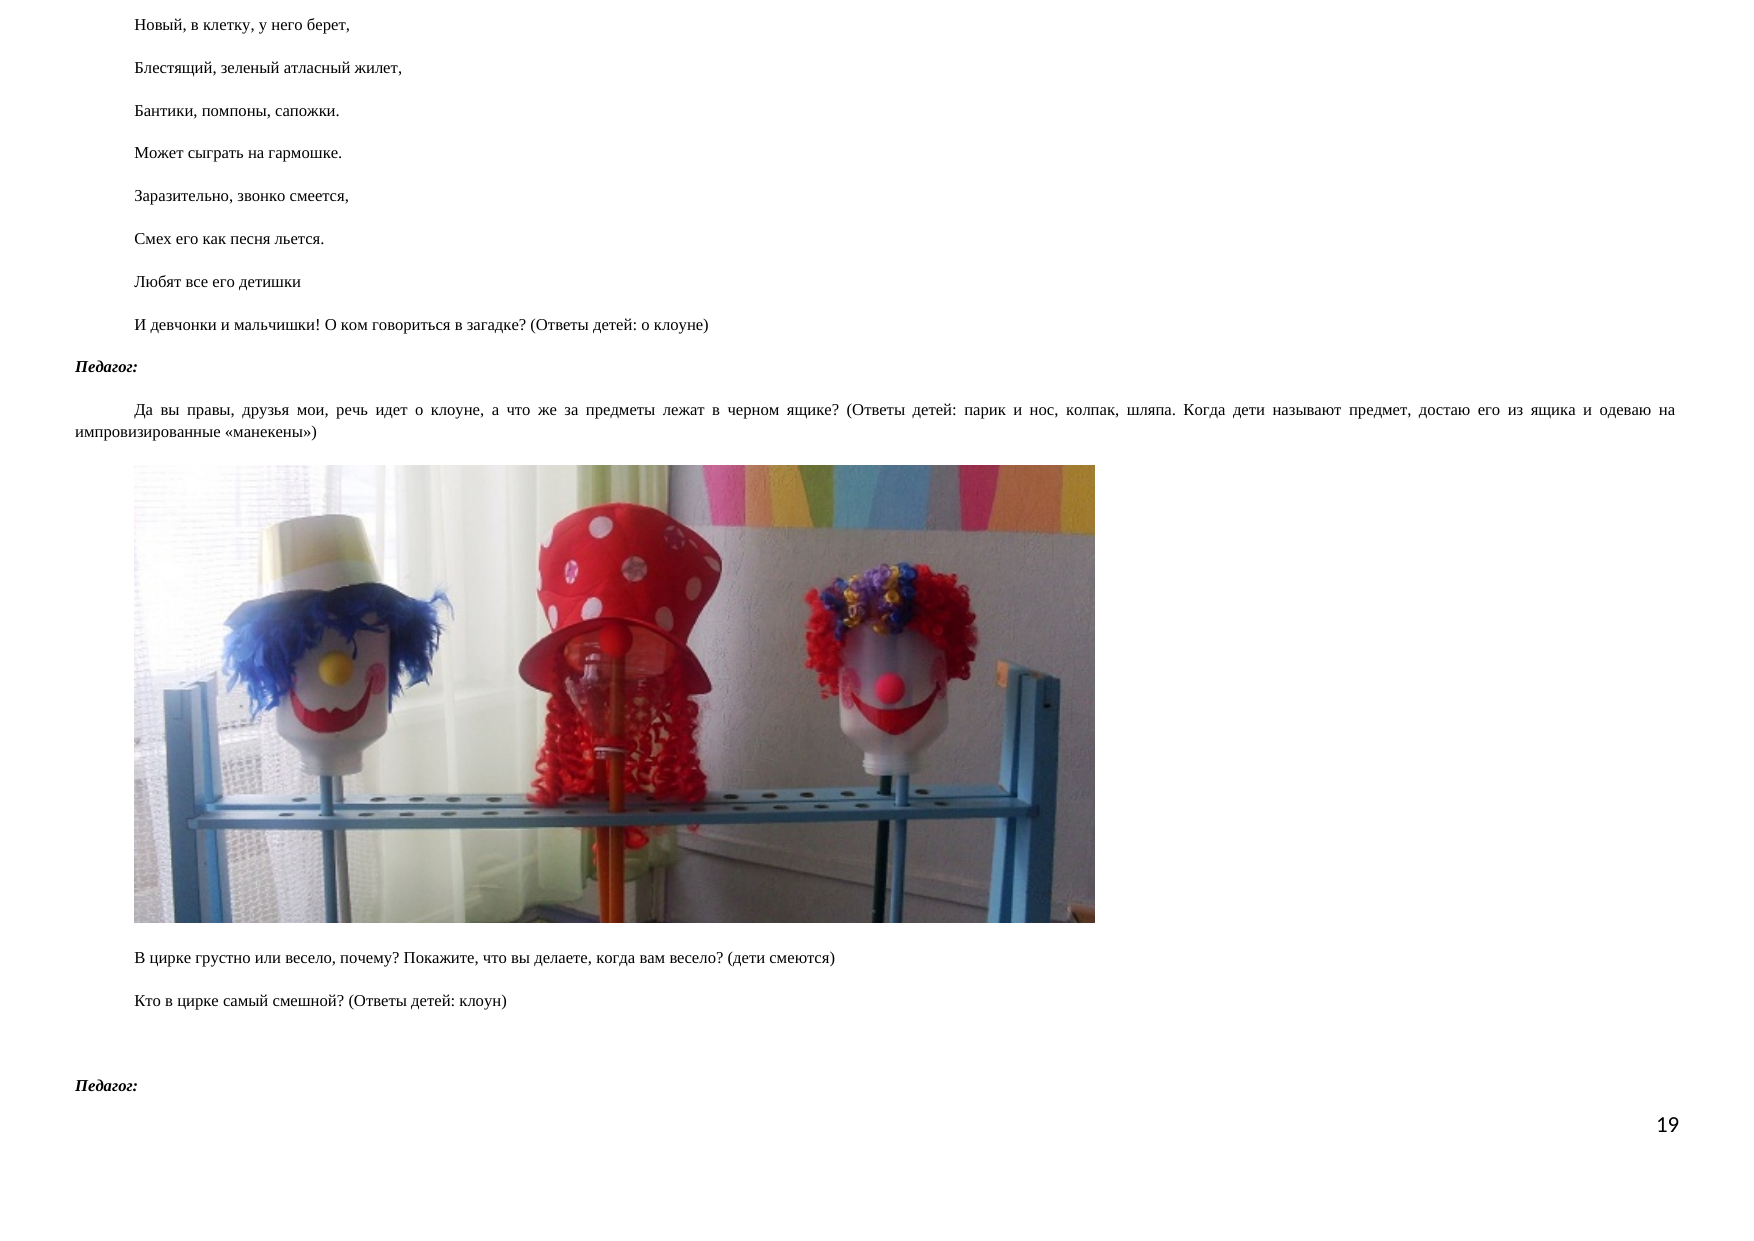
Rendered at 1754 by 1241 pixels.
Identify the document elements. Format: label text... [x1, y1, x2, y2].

picture [134, 465, 1095, 923]
text Кто в цирке самый смешной? (Ответы детей: клоун) [75, 991, 1679, 1010]
text Педагог: [75, 357, 1679, 376]
text Любят все его детишки [134, 272, 1679, 291]
text Новый, в клетку, у него берет, [134, 15, 1679, 34]
text Может сыграть на гармошке. [134, 143, 1679, 162]
text Блестящий, зеленый атласный жилет, [134, 58, 1679, 77]
text И девчонки и мальчишки! О ком говориться в загадке? (Ответы детей: о клоуне) [134, 314, 1679, 334]
text Да вы правы, друзья мои, речь идет о клоуне, а что же за предметы лежат в черном ящике? (Ответы детей: парик и нос, колпак, шляпа. Когда дети называют предмет, достаю его из ящика и одеваю на импровизированные «манекены») [75, 400, 1679, 441]
text Педагог: [75, 1076, 1679, 1095]
text Бантики, помпоны, сапожки. [134, 100, 1679, 119]
text В цирке грустно или весело, почему? Покажите, что вы делаете, когда вам весело? (дети смеются) [75, 948, 1679, 967]
text Смех его как песня льется. [134, 229, 1679, 248]
text Заразительно, звонко смеется, [134, 186, 1679, 205]
